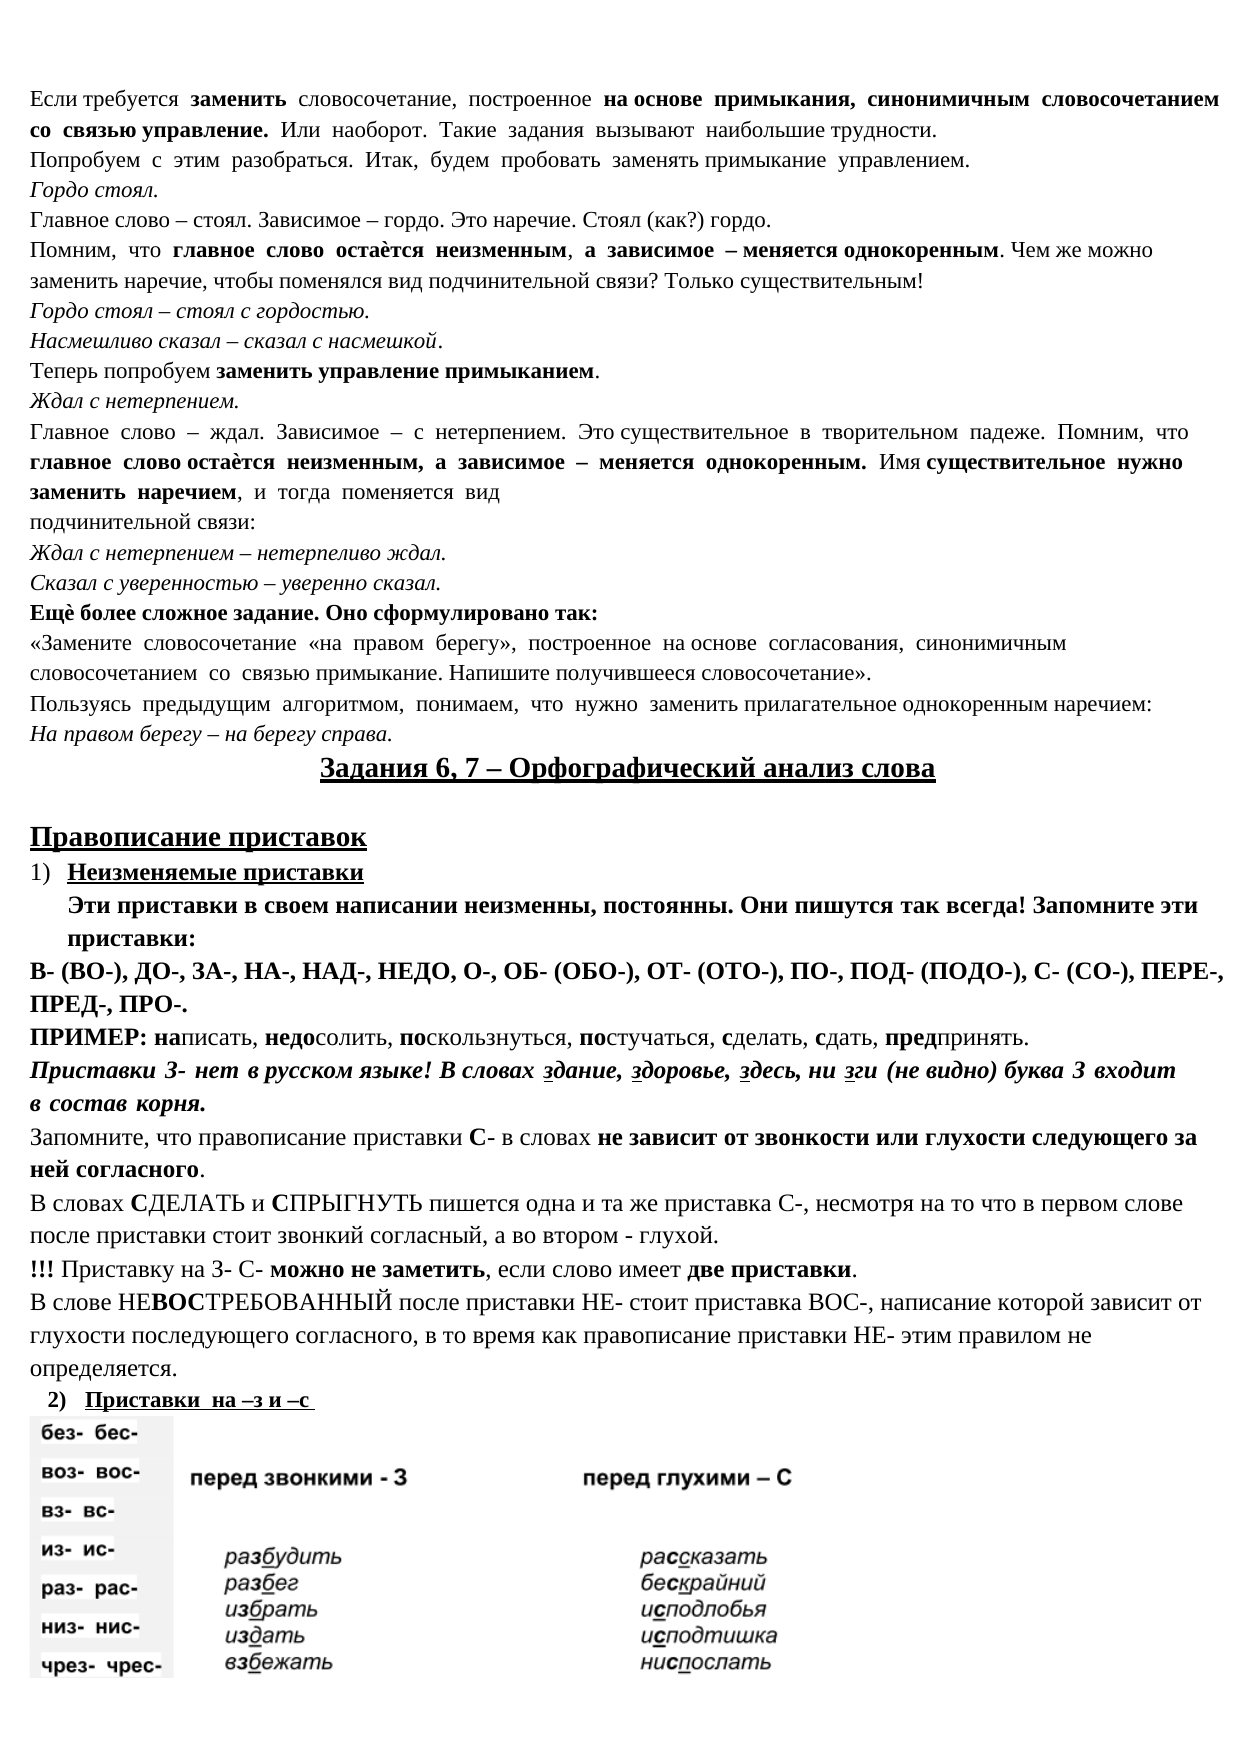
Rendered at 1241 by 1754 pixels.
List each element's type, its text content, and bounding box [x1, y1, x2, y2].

text Правописание приставок [29, 819, 1225, 852]
picture [185, 1461, 809, 1678]
text Главное слово – ждал. Зависимое – с нетерпением. Это существительное в творительном падеже. Помним, что главное слово остаѐтся неизменным, а зависимое – меняется однокоренным. Имя существительное нужно заменить наречием, и тогда поменяется вид [29, 418, 1225, 504]
text В слове НЕВОСТРЕБОВАННЫЙ после приставки НЕ- стоит приставка ВОС-, написание которой зависит от глухости последующего согласного, в то время как правописание приставки НЕ- этим правилом не определяется. [29, 1287, 1225, 1381]
text На правом берегу – на берегу справа. [29, 720, 1225, 746]
text Главное слово – стоял. Зависимое – гордо. Это наречие. Стоял (как?) гордо. [29, 206, 1225, 233]
text Теперь попробуем заменить управление примыканием. [29, 357, 1225, 384]
text Помним, что главное слово остаѐтся неизменным, а зависимое – меняется однокоренным. Чем же можно заменить наречие, чтобы поменялся вид подчинительной связи? Только существительным! [29, 237, 1225, 293]
text Задания 6, 7 – Орфографический анализ слова [29, 750, 1225, 784]
text Попробуем с этим разобраться. Итак, будем пробовать заменять примыкание управлением. [29, 146, 1225, 172]
text !!! Приставку на З- С- можно не заметить, если слово имеет две приставки. [29, 1254, 1225, 1282]
text подчинительной связи: [29, 508, 1225, 535]
text Запомните, что правописание приставки С- в словах не зависит от звонкости или глухости следующего за ней согласного. [29, 1122, 1225, 1183]
text «Замените словосочетание «на правом берегу», построенное на основе согласования, синонимичным словосочетанием со связью примыкание. Напишите получившееся словосочетание». [29, 629, 1225, 686]
text Ждал с нетерпением. [29, 388, 1225, 414]
text Гордо стоял – стоял с гордостью. [29, 297, 1225, 323]
text Пользуясь предыдущим алгоритмом, понимаем, что нужно заменить прилагательное однокоренным наречием: [29, 690, 1225, 716]
text ПРИМЕР: написать, недосолить, поскользнуться, постучаться, сделать, сдать, предпринять. Приставки З- нет в русском языке! В словах здание, здоровье, здесь, ни зги (не видно) буква З входит в состав корня. [29, 1022, 1225, 1117]
list Приставки на –з и –с [47, 1386, 1208, 1412]
text Насмешливо сказал – сказал с насмешкой. [29, 327, 1225, 353]
text Сказал с уверенностью – уверенно сказал. [29, 569, 1225, 595]
list Неизменяемые приставки Эти приставки в своем написании неизменны, постоянны. Они пишутся так всегда! Запомните эти приставки: [29, 857, 1225, 952]
text Ещѐ более сложное задание. Оно сформулировано так: [29, 599, 1225, 625]
text Гордо стоял. [29, 176, 1225, 202]
text Ждал с нетерпением – нетерпеливо ждал. [29, 539, 1225, 565]
text В- (ВО-), ДО-, ЗА-, НА-, НАД-, НЕДО, О-, ОБ- (ОБО-), ОТ- (ОТО-), ПО-, ПОД- (ПОДО-), С- (СО-), ПЕРЕ-, ПРЕД-, ПРО-. [29, 956, 1225, 1018]
text Если требуется заменить словосочетание, построенное на основе примыкания, синонимичным словосочетанием со связью управление. Или наоборот. Такие задания вызывают наибольшие трудности. [29, 86, 1225, 142]
picture [29, 1416, 174, 1678]
text В словах СДЕЛАТЬ и СПРЫГНУТЬ пишется одна и та же приставка С-, несмотря на то что в первом слове после приставки стоит звонкий согласный, а во втором - глухой. [29, 1188, 1225, 1249]
